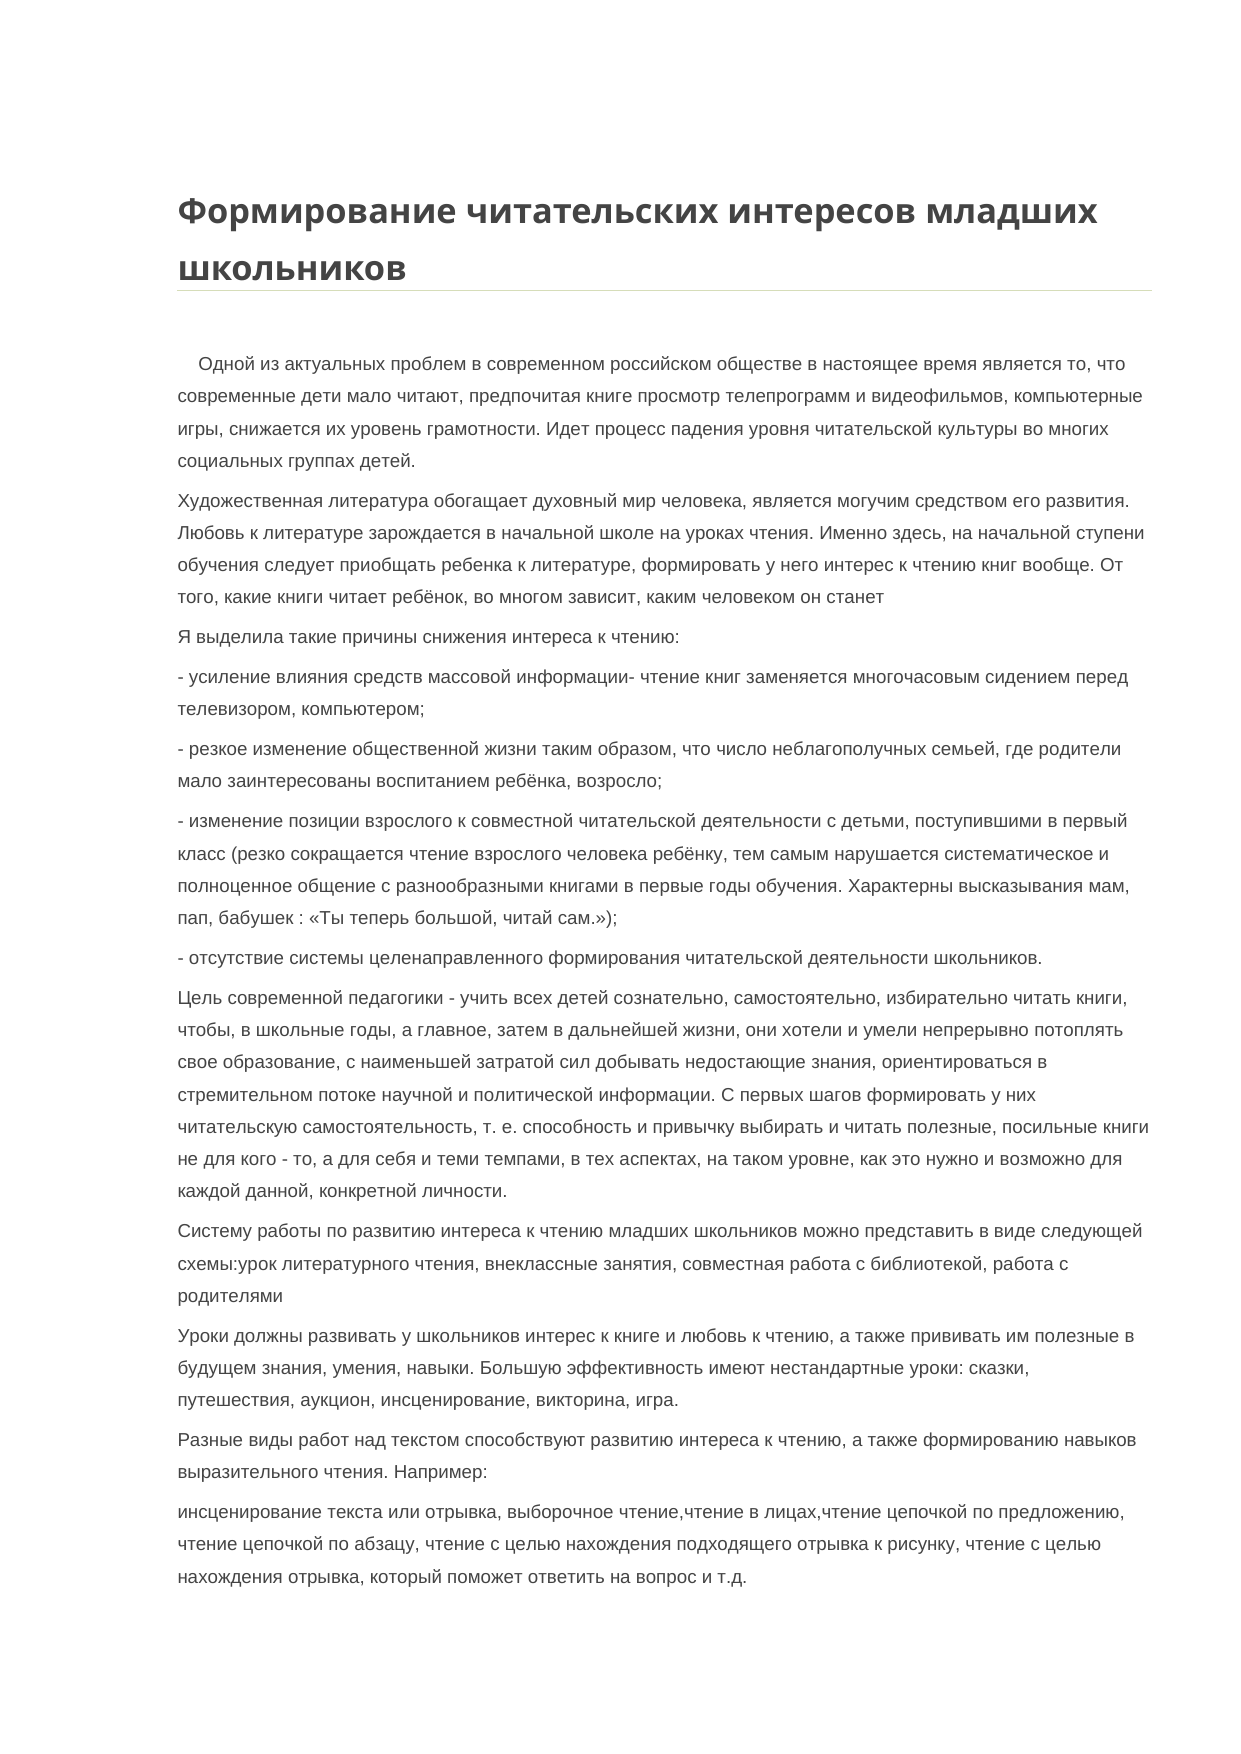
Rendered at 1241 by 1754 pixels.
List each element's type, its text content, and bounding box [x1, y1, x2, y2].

text - отсутствие системы целенаправленного формирования читательской деятельности школьников. [177, 947, 1152, 968]
text Разные виды работ над текстом способствуют развитию интереса к чтению, а также формированию навыков выразительного чтения. Например: [177, 1429, 1152, 1483]
text инсценирование текста или отрывка, выборочное чтение,чтение в лицах,чтение цепочкой по предложению, чтение цепочкой по абзацу, чтение с целью нахождения подходящего отрывка к рисунку, чтение с целью нахождения отрывка, который поможет ответить на вопрос и т.д. [177, 1501, 1152, 1587]
text Я выделила такие причины снижения интереса к чтению: [177, 626, 1152, 648]
text Систему работы по развитию интереса к чтению младших школьников можно представить в виде следующей схемы:урок литературного чтения, внеклассные занятия, совместная работа с библиотекой, работа с родителями [177, 1220, 1152, 1306]
text - резкое изменение общественной жизни таким образом, что число неблагополучных семьей, где родители мало заинтересованы воспитанием ребёнка, возросло; [177, 738, 1152, 792]
text Художественная литература обогащает духовный мир человека, является могучим средством его развития. Любовь к литературе зарождается в начальной школе на уроках чтения. Именно здесь, на начальной ступени обучения следует приобщать ребенка к литературе, формировать у него интерес к чтению книг вообще. От того, какие книги читает ребёнок, во многом зависит, каким человеком он станет [177, 489, 1152, 608]
text - изменение позиции взрослого к совместной читательской деятельности с детьми, поступившими в первый класс (резко сокращается чтение взрослого человека ребёнку, тем самым нарушается систематическое и полноценное общение с разнообразными книгами в первые годы обучения. Характерны высказывания мам, пап, бабушек : «Ты теперь большой, читай сам.»); [177, 810, 1152, 928]
text Одной из актуальных проблем в современном российском обществе в настоящее время является то, что современные дети мало читают, предпочитая книге просмотр телепрограмм и видеофильмов, компьютерные игры, снижается их уровень грамотности. Идет процесс падения уровня читательской культуры во многих социальных группах детей. [177, 353, 1152, 471]
text Уроки должны развивать у школьников интерес к книге и любовь к чтению, а также прививать им полезные в будущем знания, умения, навыки. Большую эффективность имеют нестандартные уроки: сказки, путешествия, аукцион, инсценирование, викторина, игра. [177, 1324, 1152, 1411]
text Цель современной педагогики - учить всех детей сознательно, самостоятельно, избирательно читать книги, чтобы, в школьные годы, а главное, затем в дальнейшей жизни, они хотели и умели непрерывно потоплять свое образование, с наименьшей затратой сил добывать недостающие знания, ориентироваться в стремительном потоке научной и политической информации. С первых шагов формировать у них читательскую самостоятельность, т. е. способность и привычку выбирать и читать полезные, посильные книги не для кого - то, а для себя и теми темпами, в тех аспектах, на таком уровне, как это нужно и возможно для каждой данной, конкретной личности. [177, 986, 1152, 1202]
text Формирование читательских интересов младших школьников [177, 131, 1152, 290]
text - усиление влияния средств массовой информации- чтение книг заменяется многочасовым сидением перед телевизором, компьютером; [177, 666, 1152, 720]
